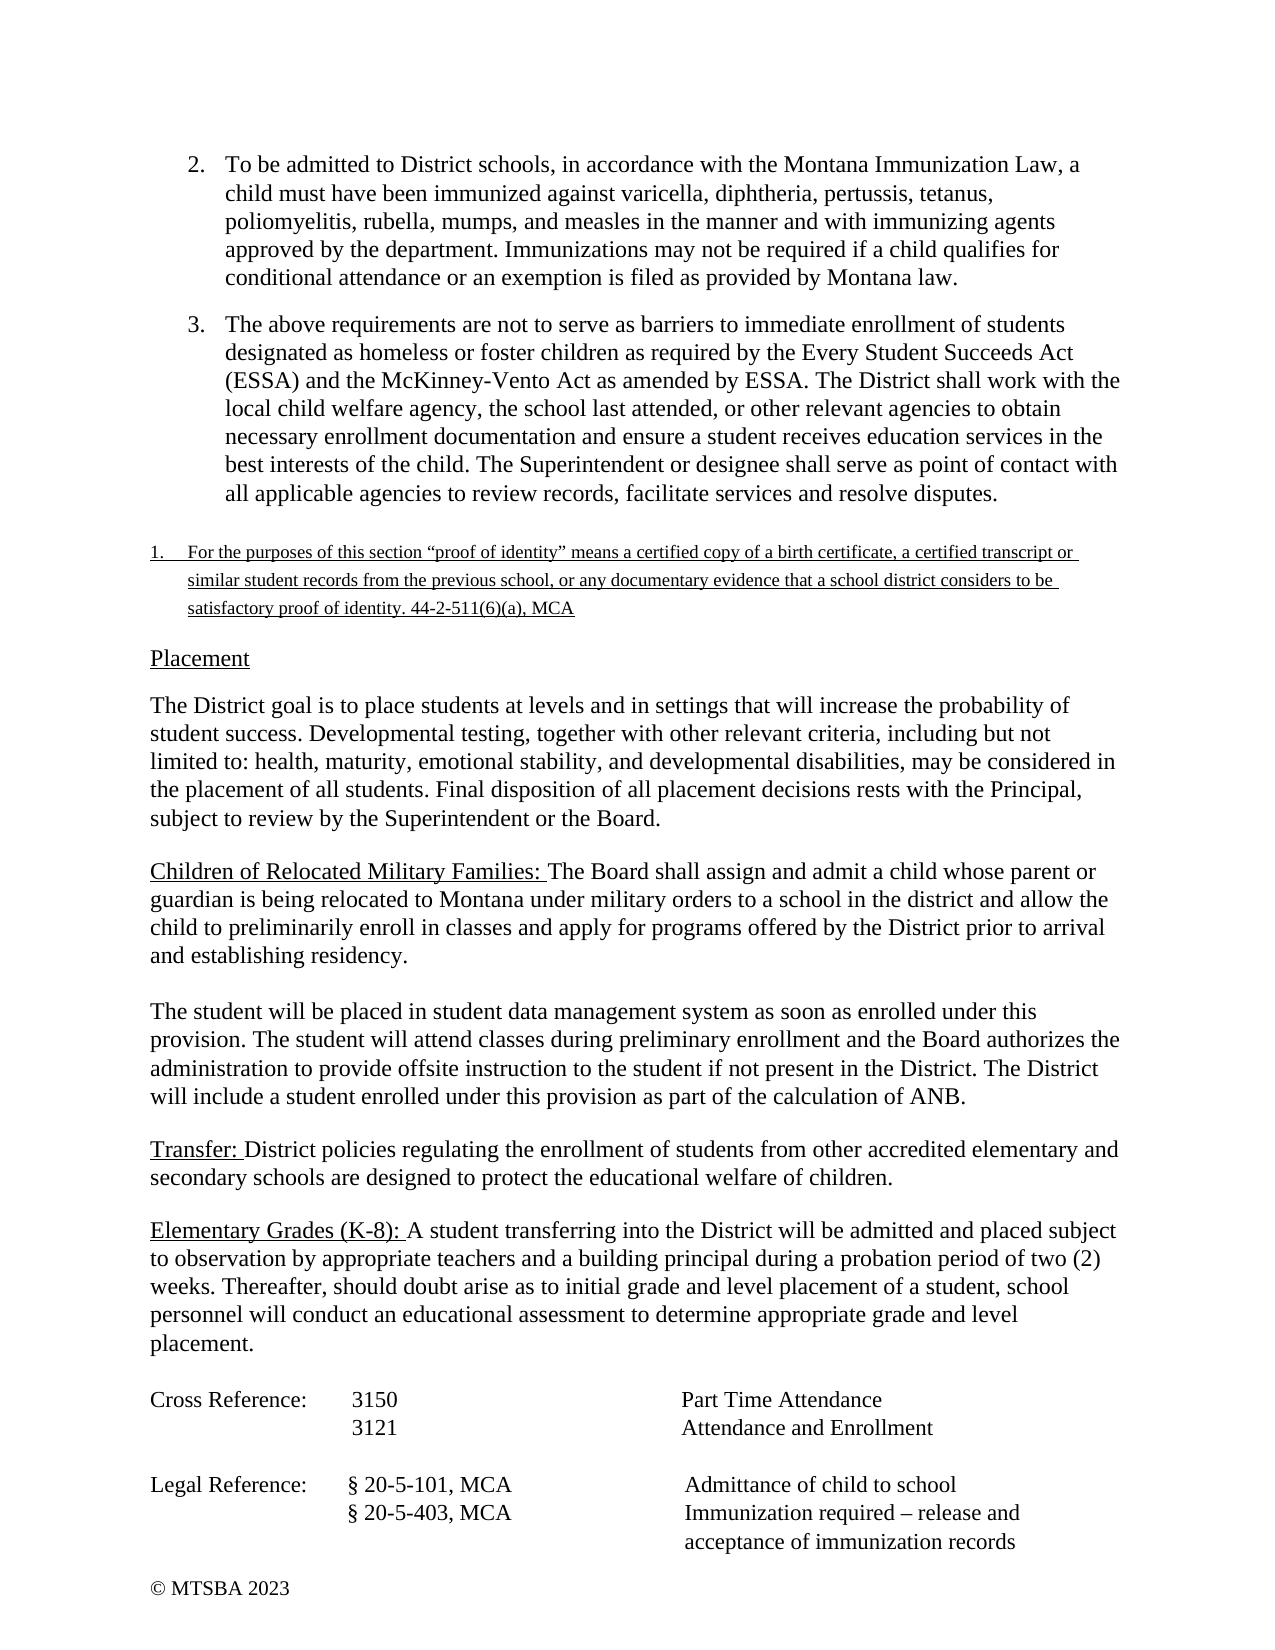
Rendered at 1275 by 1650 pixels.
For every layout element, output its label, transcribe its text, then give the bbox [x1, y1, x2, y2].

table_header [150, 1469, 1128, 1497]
list The above requirements are not to serve as barriers to immediate enrollment of students designated as homeless or foster children as required by the Every Student Succeeds Act (ESSA) and the McKinney-Vento Act as amended by ESSA. The District shall work with the local child welfare agency, the school last attended, or other relevant agencies to obtain necessary enrollment documentation and ensure a student receives education services in the best interests of the child. The Superintendent or designee shall serve as point of contact with all applicable agencies to review records, facilitate services and resolve disputes. [187, 309, 1125, 506]
list To be admitted to District schools, in accordance with the Montana Immunization Law, a child must have been immunized against varicella, diphtheria, pertussis, tetanus, poliomyelitis, rubella, mumps, and measles in the manner and with immunizing agents approved by the department. Immunizations may not be required if a child qualifies for conditional attendance or an exemption is filed as provided by Montana law. [187, 150, 1125, 291]
subtitle Children of Relocated Military Families: The Board shall assign and admit a child whose parent or guardian is being relocated to Montana under military orders to a school in the district and allow the child to preliminarily enroll in classes and apply for programs offered by the District prior to arrival and establishing residency. [150, 856, 1125, 969]
text 3121 Attendance and Enrollment [150, 1412, 1125, 1441]
list For the purposes of this section “proof of identity” means a certified copy of a birth certificate, a certified transcript or similar student records from the previous school, or any documentary evidence that a school district considers to be satisfactory proof of identity. 44-2-511(6)(a), MCA [150, 534, 1125, 619]
text The District goal is to place students at levels and in settings that will increase the probability of student success. Developmental testing, together with other relevant criteria, including but not limited to: health, maturity, emotional stability, and developmental disabilities, may be considered in the placement of all students. Final disposition of all placement decisions rests with the Principal, subject to review by the Superintendent or the Board. [150, 691, 1125, 831]
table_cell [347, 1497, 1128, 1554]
text Cross Reference: 3150 Part Time Attendance [150, 1384, 1125, 1412]
subtitle Placement [150, 644, 1125, 672]
text The student will be placed in student data management system as soon as enrolled under this provision. The student will attend classes during preliminary enrollment and the Board authorizes the administration to provide offsite instruction to the student if not present in the District. The District will include a student enrolled under this provision as part of the calculation of ANB. [150, 997, 1125, 1109]
subtitle Elementary Grades (K-8): A student transferring into the District will be admitted and placed subject to observation by appropriate teachers and a building principal during a probation period of two (2) weeks. Thereafter, should doubt arise as to initial grade and level placement of a student, school personnel will conduct an educational assessment to determine appropriate grade and level placement. [150, 1216, 1125, 1356]
subtitle Transfer: District policies regulating the enrollment of students from other accredited elementary and secondary schools are designed to protect the educational welfare of children. [150, 1134, 1125, 1191]
